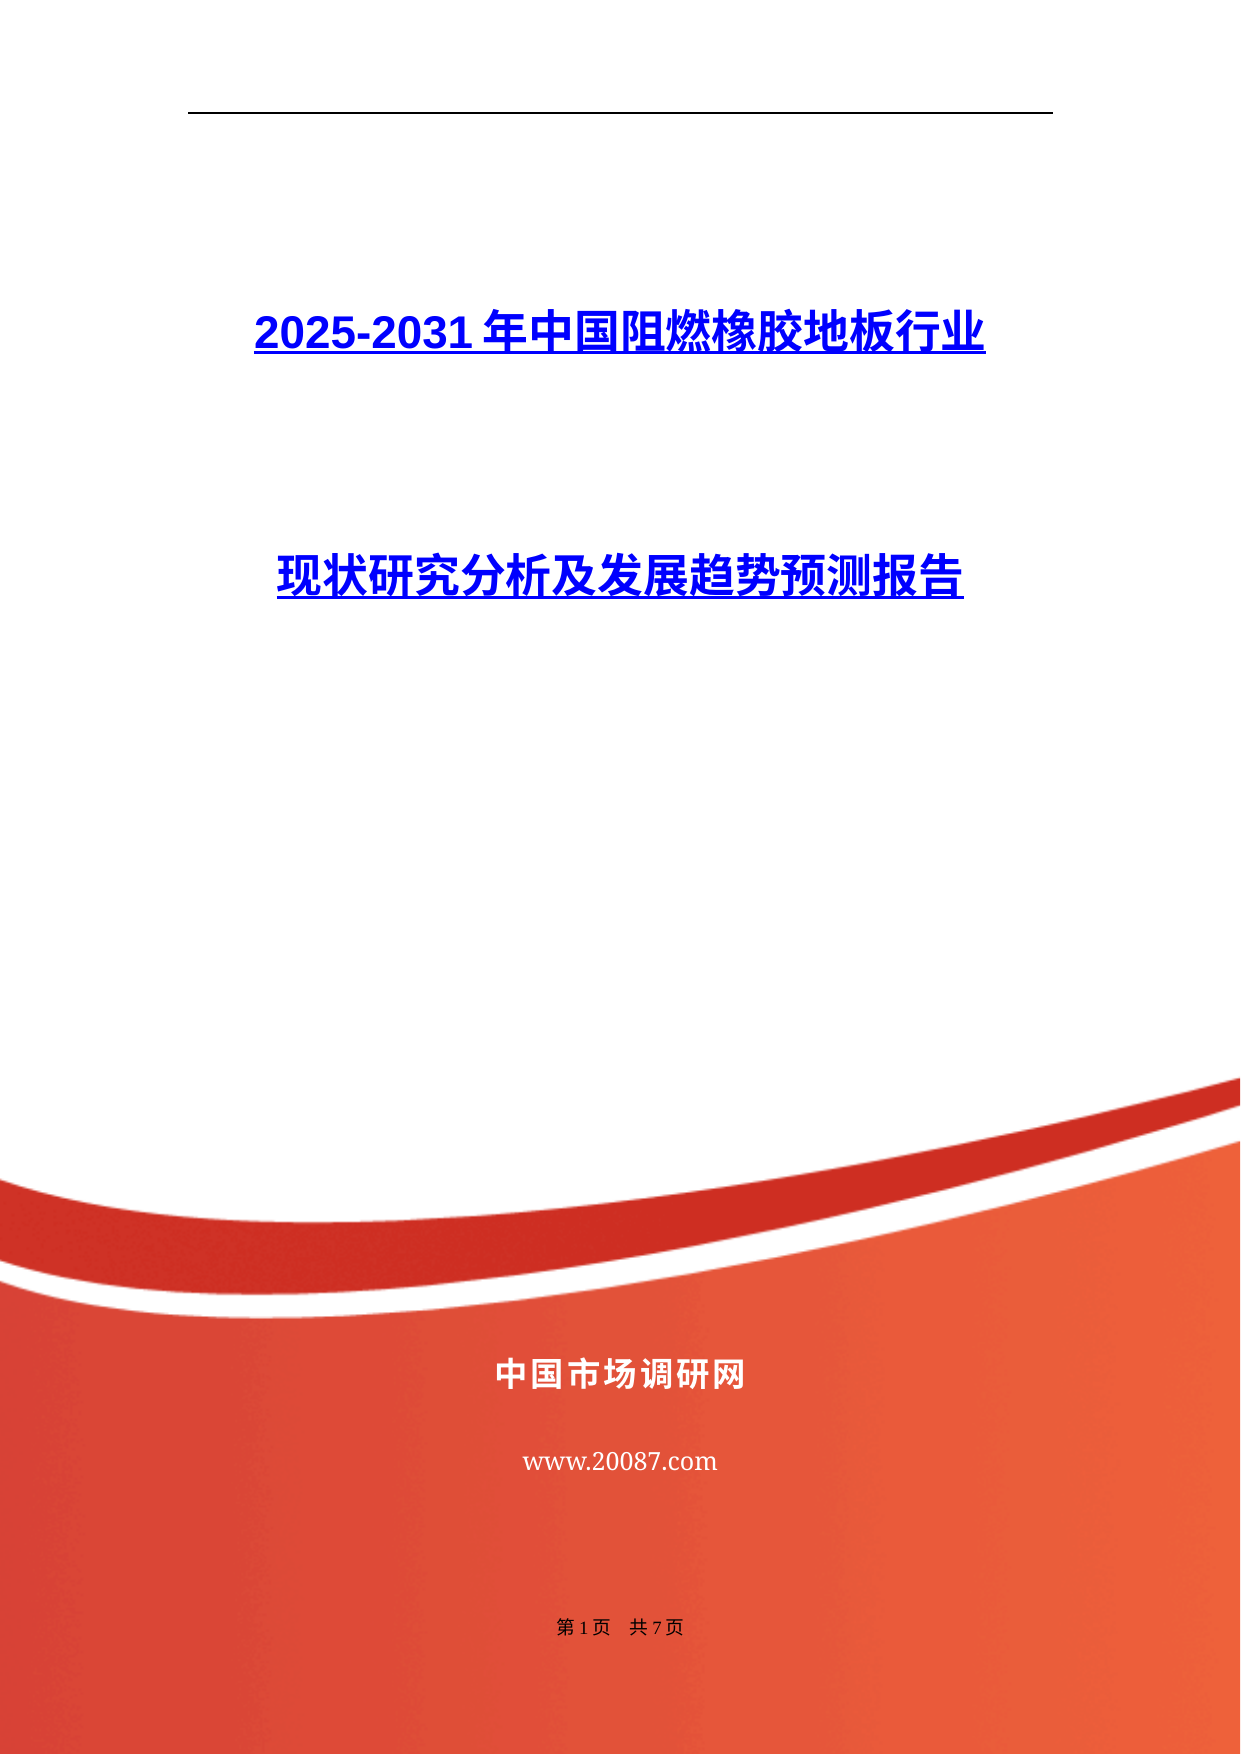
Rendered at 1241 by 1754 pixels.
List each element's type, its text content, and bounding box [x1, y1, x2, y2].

table_header 2025-2031年中国阻燃橡胶地板行业现状研究分析及发展趋势预测报告 [188, 207, 1053, 773]
subtitle 中国市场调研网 [187, 1339, 1053, 1404]
text www.20087.com [187, 1428, 1053, 1493]
picture [0, 1006, 1241, 1754]
